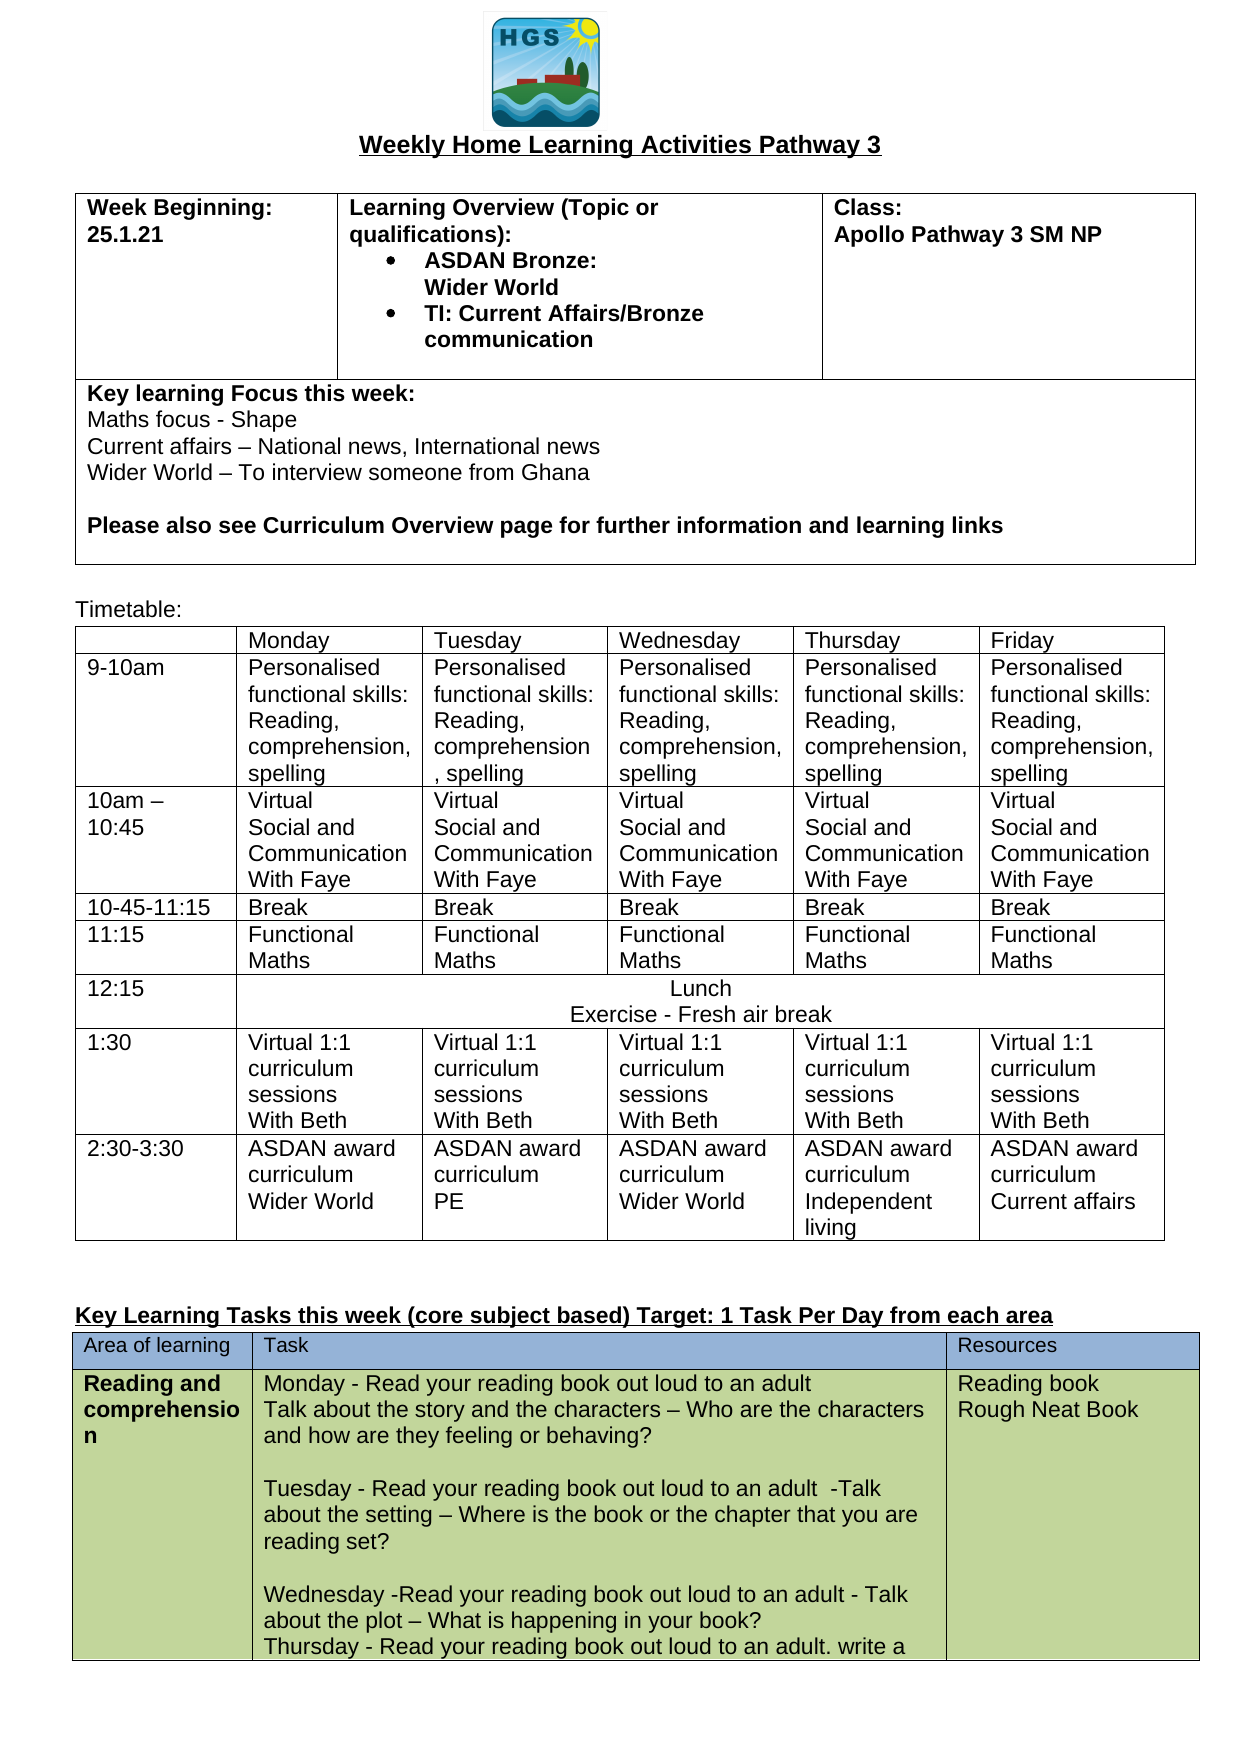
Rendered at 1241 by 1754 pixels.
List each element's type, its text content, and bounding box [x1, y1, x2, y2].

table_cell Personalised functional skills: Reading, comprehension, spelling [237, 654, 422, 786]
table_cell 11:15 [76, 921, 236, 974]
text Timetable: [75, 596, 1165, 622]
table_header Monday [237, 627, 422, 653]
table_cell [73, 1370, 252, 1659]
text Key Learning Tasks this week (core subject based) Target: 1 Task Per Day from each area [75, 1302, 1165, 1328]
table_header Friday [980, 627, 1164, 653]
table_cell Virtual 1:1 curriculum sessions With Beth [608, 1029, 793, 1134]
table_cell ASDAN award curriculum Wider World [608, 1135, 793, 1240]
table_cell Break [423, 894, 607, 920]
table_cell Functional Maths [608, 921, 793, 974]
table_cell Virtual 1:1 curriculum sessions With Beth [980, 1029, 1164, 1134]
table_cell Functional Maths [237, 921, 422, 974]
table_cell Lunch Exercise - Fresh air break [237, 975, 1164, 1027]
table_cell Personalised functional skills: Reading, comprehension, spelling [608, 654, 793, 786]
table_cell Personalised functional skills: Reading, comprehension, spelling [423, 654, 607, 786]
table_cell 2:30-3:30 [76, 1135, 236, 1240]
table_cell 12:15 [76, 975, 236, 1027]
table_header Resources [947, 1333, 1199, 1369]
table_cell Virtual Social and Communication With Faye [237, 787, 422, 892]
table_cell 10-45-11:15 [76, 894, 236, 920]
table_cell Personalised functional skills: Reading, comprehension, spelling [980, 654, 1164, 786]
table_cell Functional Maths [980, 921, 1164, 974]
table_cell Virtual Social and Communication With Faye [423, 787, 607, 892]
picture [483, 11, 608, 131]
table_cell Break [237, 894, 422, 920]
table_cell ASDAN award curriculum Current affairs [980, 1135, 1164, 1240]
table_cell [947, 1370, 1199, 1659]
table_header Tuesday [423, 627, 607, 653]
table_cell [253, 1370, 946, 1659]
table_cell ASDAN award curriculum PE [423, 1135, 607, 1240]
table_cell ASDAN award curriculum Wider World [237, 1135, 422, 1240]
table_header Area of learning [73, 1333, 252, 1369]
table_cell Break [608, 894, 793, 920]
table_header Thursday [794, 627, 979, 653]
table_cell Functional Maths [423, 921, 607, 974]
table_header Week Beginning: 25.1.21 [76, 194, 337, 379]
table_header Wednesday [608, 627, 793, 653]
table_header [76, 627, 236, 653]
table_cell Virtual 1:1 curriculum sessions With Beth [423, 1029, 607, 1134]
table_cell 1:30 [76, 1029, 236, 1134]
table_cell Virtual 1:1 curriculum sessions With Beth [794, 1029, 979, 1134]
table_cell Functional Maths [794, 921, 979, 974]
table_cell 10am – 10:45 [76, 787, 236, 892]
table_cell Virtual Social and Communication With Faye [794, 787, 979, 892]
text Weekly Home Learning Activities Pathway 3 [75, 130, 1165, 159]
table_cell Virtual Social and Communication With Faye [980, 787, 1164, 892]
table_cell Personalised functional skills: Reading, comprehension, spelling [794, 654, 979, 786]
table_header Learning Overview (Topic or qualifications): ASDAN Bronze: Wider World TI: Current Affairs/Bronze communication [338, 194, 822, 379]
table_cell Break [794, 894, 979, 920]
table_cell ASDAN award curriculum Independent living [794, 1135, 979, 1240]
table_cell Virtual Social and Communication With Faye [608, 787, 793, 892]
table_header Task [253, 1333, 946, 1369]
table_header Class: Apollo Pathway 3 SM NP [823, 194, 1195, 379]
table_cell Key learning Focus this week: Maths focus - Shape Current affairs – National news, International news Wider World – To interview someone from Ghana Please also see Curriculum Overview page for further information and learning links [76, 380, 1195, 564]
table_cell Break [980, 894, 1164, 920]
table_cell 9-10am [76, 654, 236, 786]
table_cell Virtual 1:1 curriculum sessions With Beth [237, 1029, 422, 1134]
